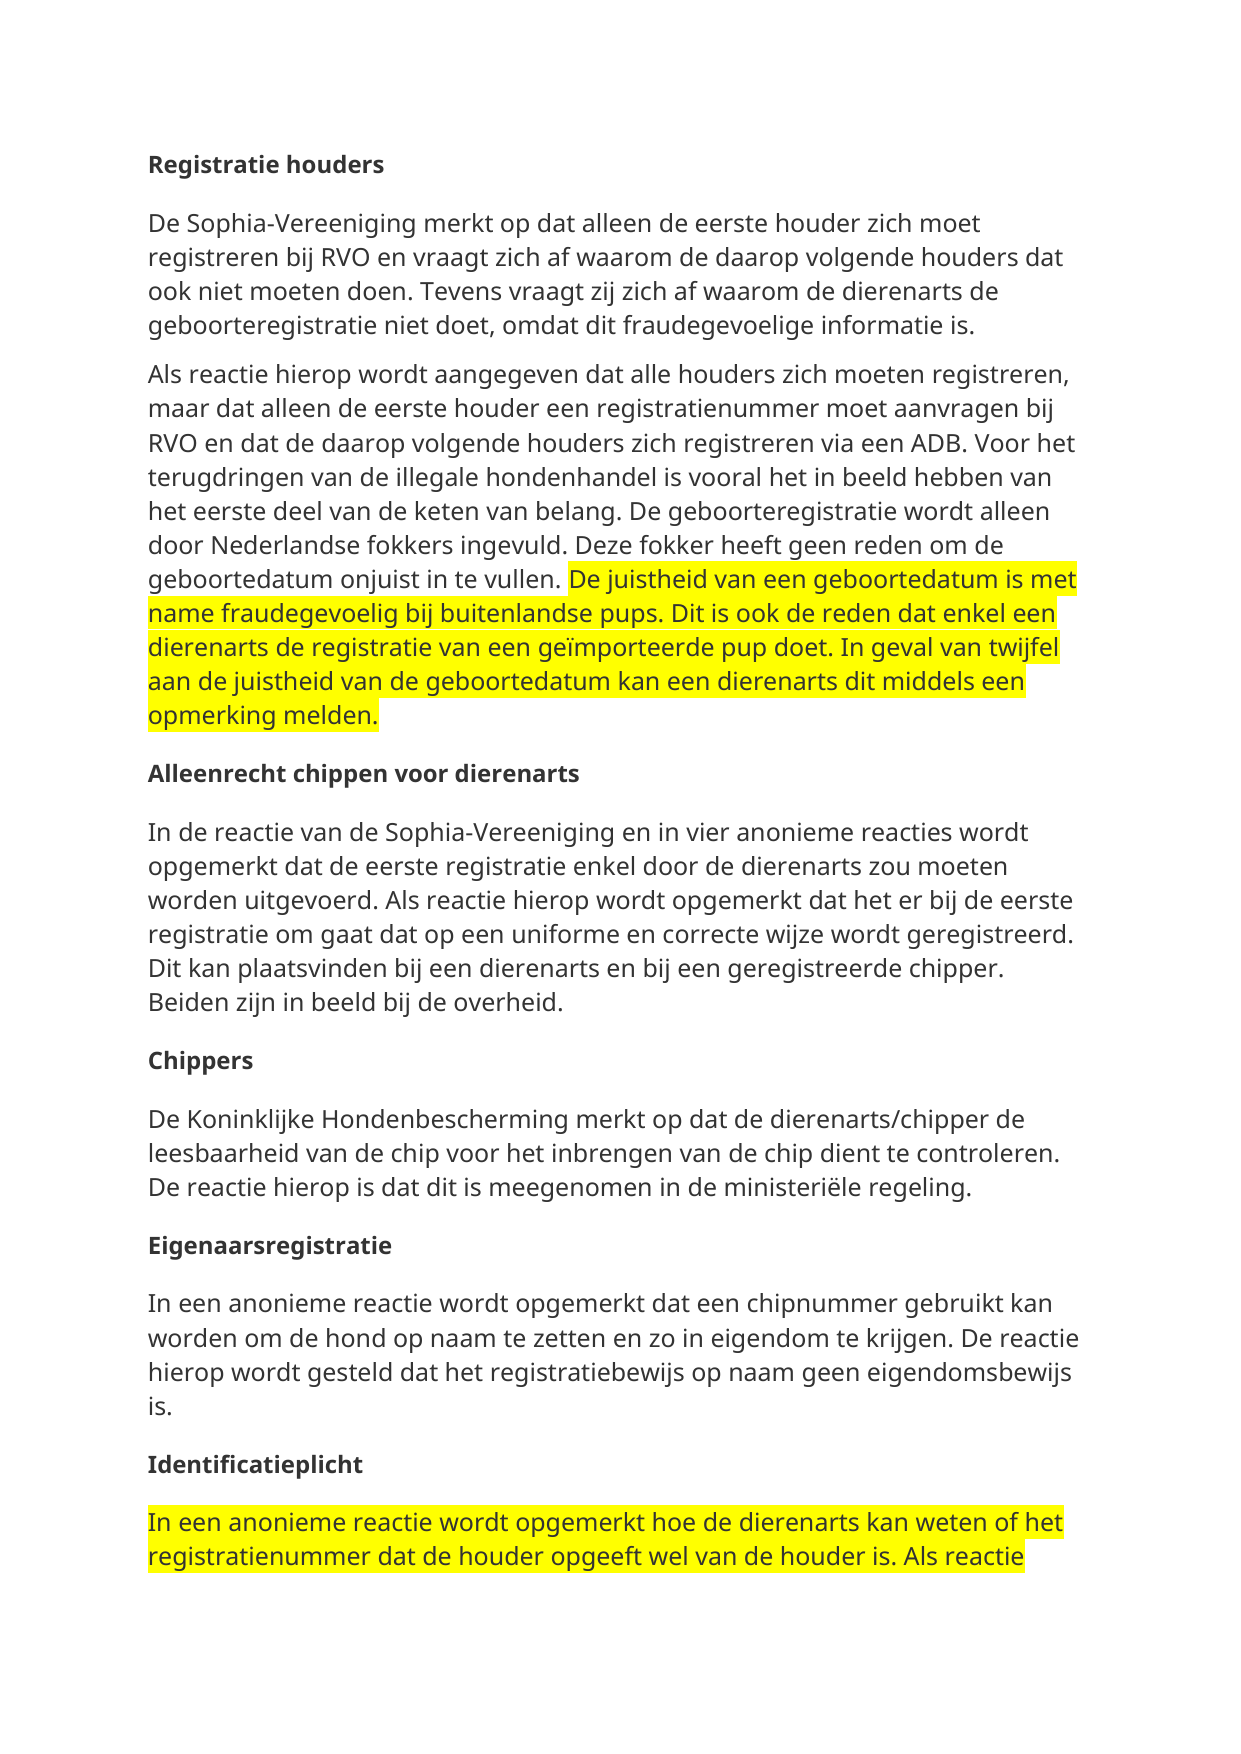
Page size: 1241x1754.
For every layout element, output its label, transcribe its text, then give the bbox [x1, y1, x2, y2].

text Registratie houders [148, 148, 1093, 180]
text Chippers [148, 1044, 1093, 1076]
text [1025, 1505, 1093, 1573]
text De Koninklijke Hondenbescherming merkt op dat de dierenarts/chipper de leesbaarheid van de chip voor het inbrengen van de chip dient te controleren. De reactie hierop is dat dit is meegenomen in de ministeriële regeling. [148, 1101, 1093, 1203]
text Alleenrecht chippen voor dierenarts [148, 757, 1093, 789]
text De Sophia-Vereeniging merkt op dat alleen de eerste houder zich moet registreren bij RVO en vraagt zich af waarom de daarop volgende houders dat ook niet moeten doen. Tevens vraagt zij zich af waarom de dierenarts de geboorteregistratie niet doet, omdat dit fraudegevoelige informatie is. [148, 205, 1093, 341]
text Eigenaarsregistratie [148, 1228, 1093, 1261]
text Als reactie hierop wordt aangegeven dat alle houders zich moeten registreren, maar dat alleen de eerste houder een registratienummer moet aanvragen bij RVO en dat de daarop volgende houders zich registreren via een ADB. Voor het terugdringen van de illegale hondenhandel is vooral het in beeld hebben van het eerste deel van de keten van belang. De geboorteregistratie wordt alleen door Nederlandse fokkers ingevuld. Deze fokker heeft geen reden om de geboortedatum onjuist in te vullen. De juistheid van een geboortedatum is met name fraudegevoelig bij buitenlandse pups. Dit is ook de reden dat enkel een dierenarts de registratie van een geïmporteerde pup doet. In geval van twijfel aan de juistheid van de geboortedatum kan een dierenarts dit middels een opmerking melden. [148, 357, 1093, 732]
text In de reactie van de Sophia-Vereeniging en in vier anonieme reacties wordt opgemerkt dat de eerste registratie enkel door de dierenarts zou moeten worden uitgevoerd. Als reactie hierop wordt opgemerkt dat het er bij de eerste registratie om gaat dat op een uniforme en correcte wijze wordt geregistreerd. Dit kan plaatsvinden bij een dierenarts en bij een geregistreerde chipper. Beiden zijn in beeld bij de overheid. [148, 814, 1093, 1019]
text Identificatieplicht [148, 1447, 1093, 1480]
text In een anonieme reactie wordt opgemerkt dat een chipnummer gebruikt kan worden om de hond op naam te zetten en zo in eigendom te krijgen. De reactie hierop wordt gesteld dat het registratiebewijs op naam geen eigendomsbewijs is. [148, 1286, 1093, 1422]
